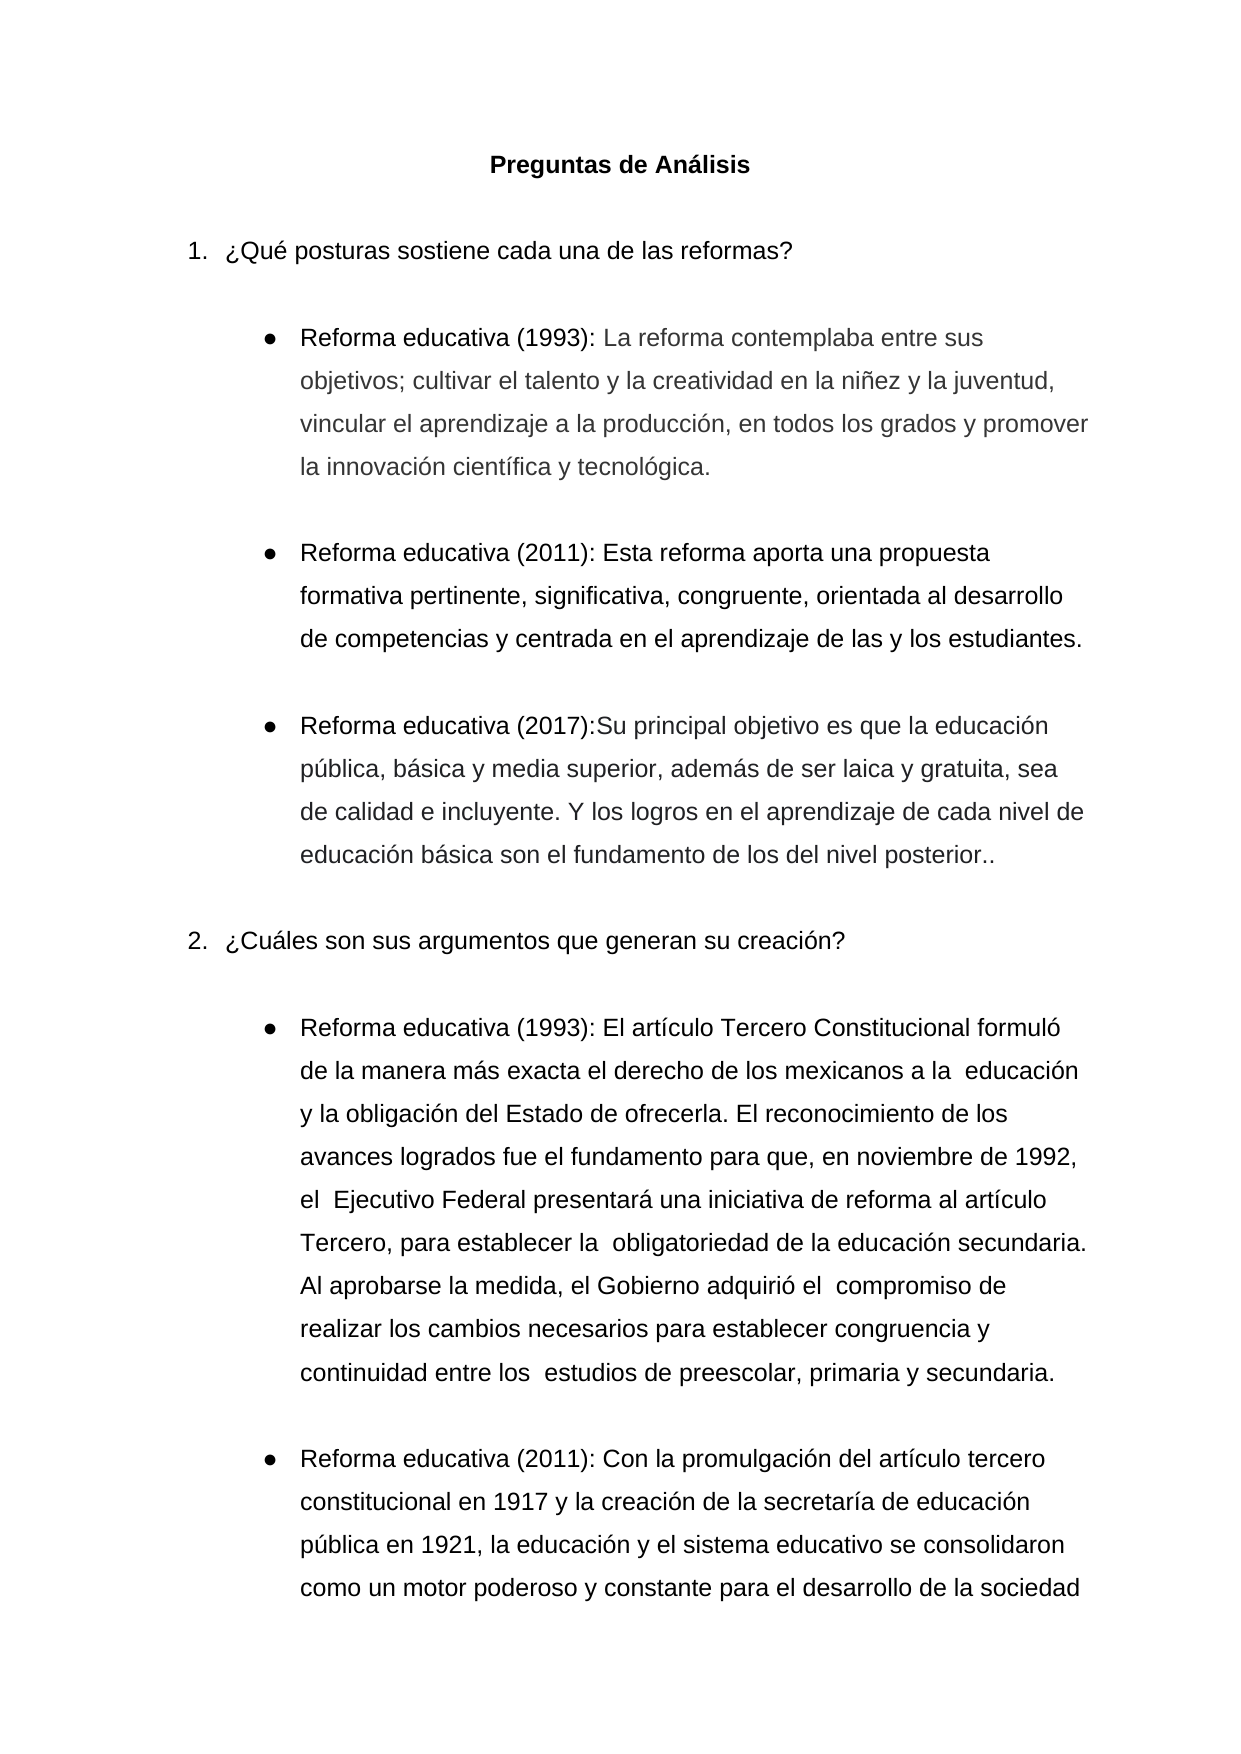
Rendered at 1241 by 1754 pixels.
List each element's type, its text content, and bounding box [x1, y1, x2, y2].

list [262, 1444, 1090, 1602]
list Reforma educativa (1993): La reforma contemplaba entre sus objetivos; cultivar el talento y la creatividad en la niñez y la juventud, vincular el aprendizaje a la producción, en todos los grados y promover la innovación científica y tecnológica. [262, 322, 1090, 481]
text Preguntas de Análisis [150, 150, 1090, 179]
list Reforma educativa (2011): Esta reforma aporta una propuesta formativa pertinente, significativa, congruente, orientada al desarrollo de competencias y centrada en el aprendizaje de las y los estudiantes. [262, 538, 1090, 653]
list ¿Qué posturas sostiene cada una de las reformas? [187, 236, 1090, 265]
list Reforma educativa (2017):Su principal objetivo es que la educación pública, básica y media superior, además de ser laica y gratuita, sea de calidad e incluyente. Y los logros en el aprendizaje de cada nivel de educación básica son el fundamento de los del nivel posterior.. [262, 711, 1090, 869]
list ¿Cuáles son sus argumentos que generan su creación? [187, 926, 1090, 955]
list Reforma educativa (1993): El artículo Tercero Constitucional formuló de la manera más exacta el derecho de los mexicanos a la educación y la obligación del Estado de ofrecerla. El reconocimiento de los avances logrados fue el fundamento para que, en noviembre de 1992, el Ejecutivo Federal presentará una iniciativa de reforma al artículo Tercero, para establecer la obligatoriedad de la educación secundaria. Al aprobarse la medida, el Gobierno adquirió el compromiso de realizar los cambios necesarios para establecer congruencia y continuidad entre los estudios de preescolar, primaria y secundaria. [262, 1012, 1090, 1386]
